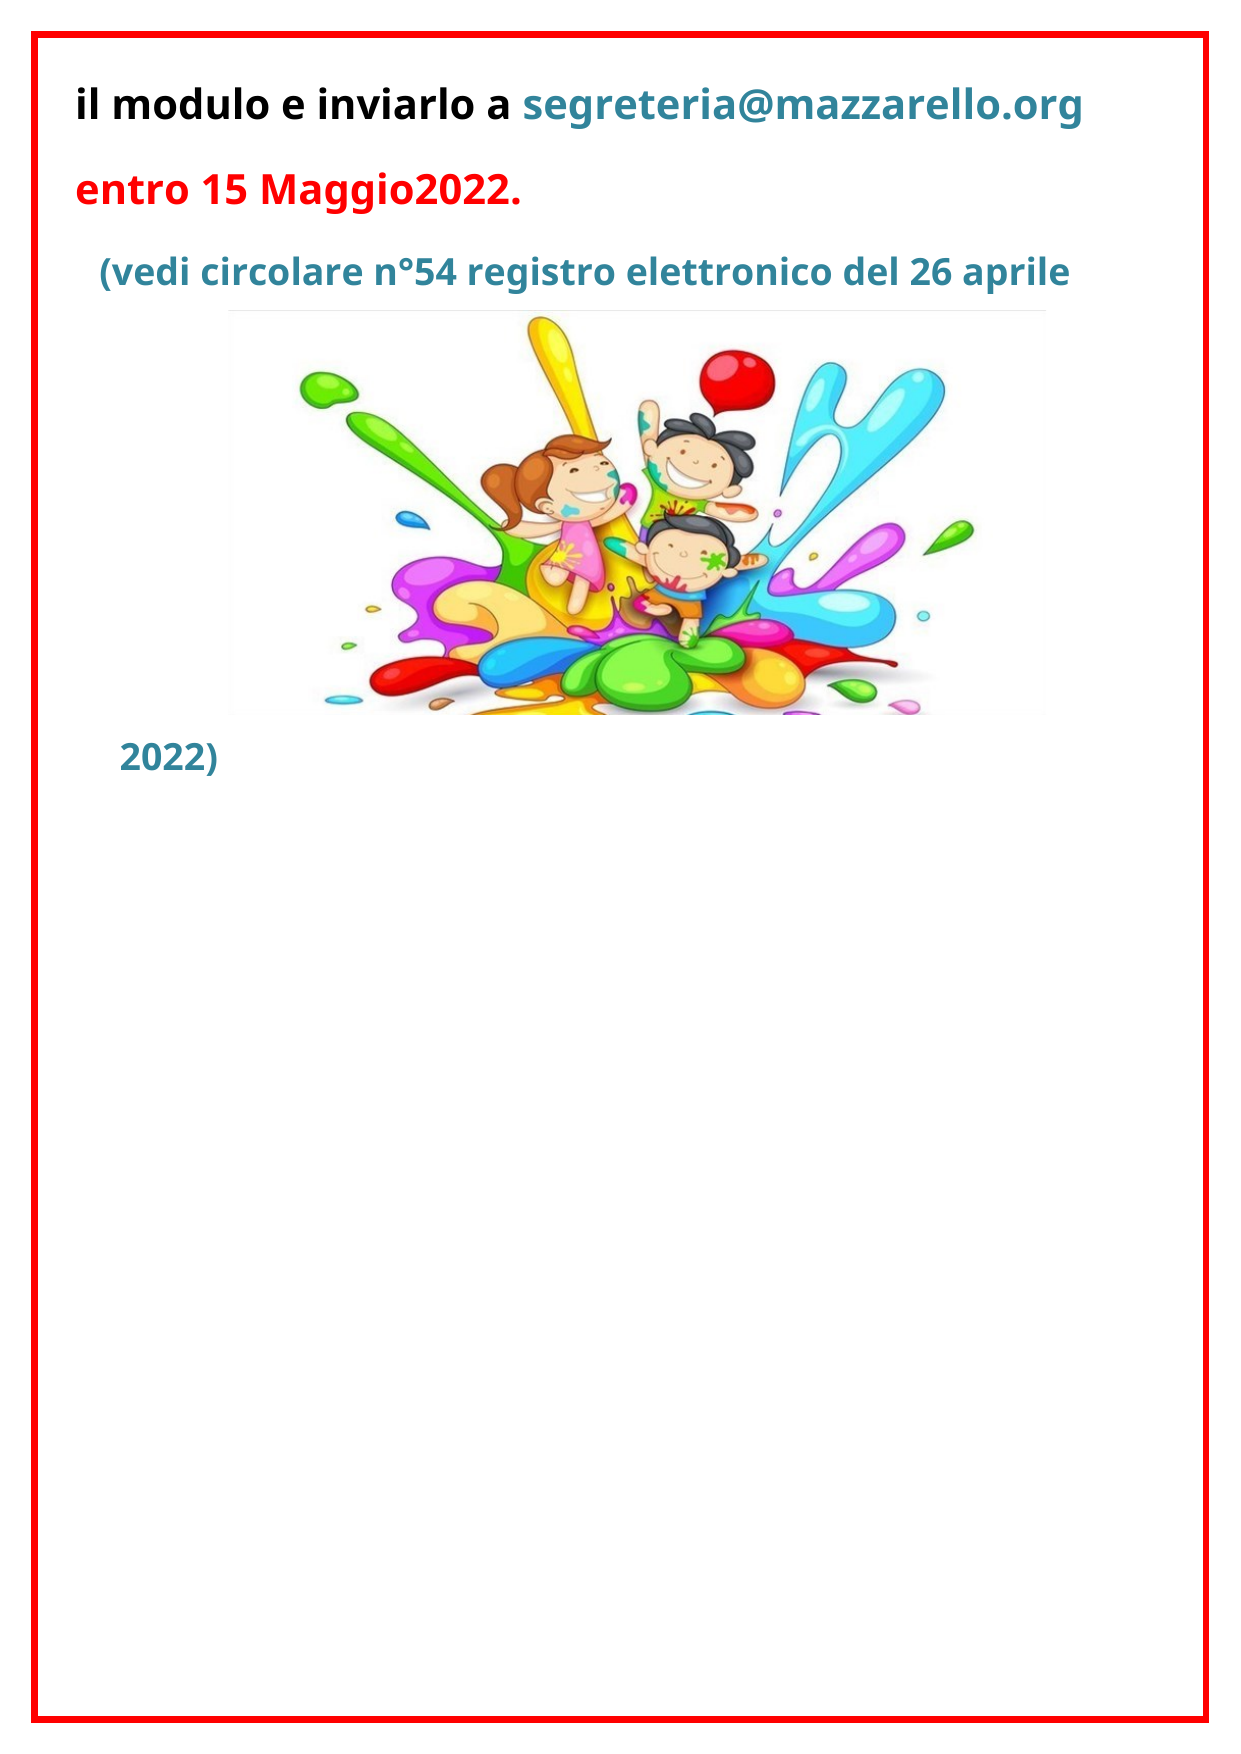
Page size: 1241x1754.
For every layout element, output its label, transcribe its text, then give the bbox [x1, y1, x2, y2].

text il modulo e inviarlo a segreteria@mazzarello.org entro 15 Maggio2022. [75, 75, 1152, 217]
picture [227, 310, 1045, 714]
